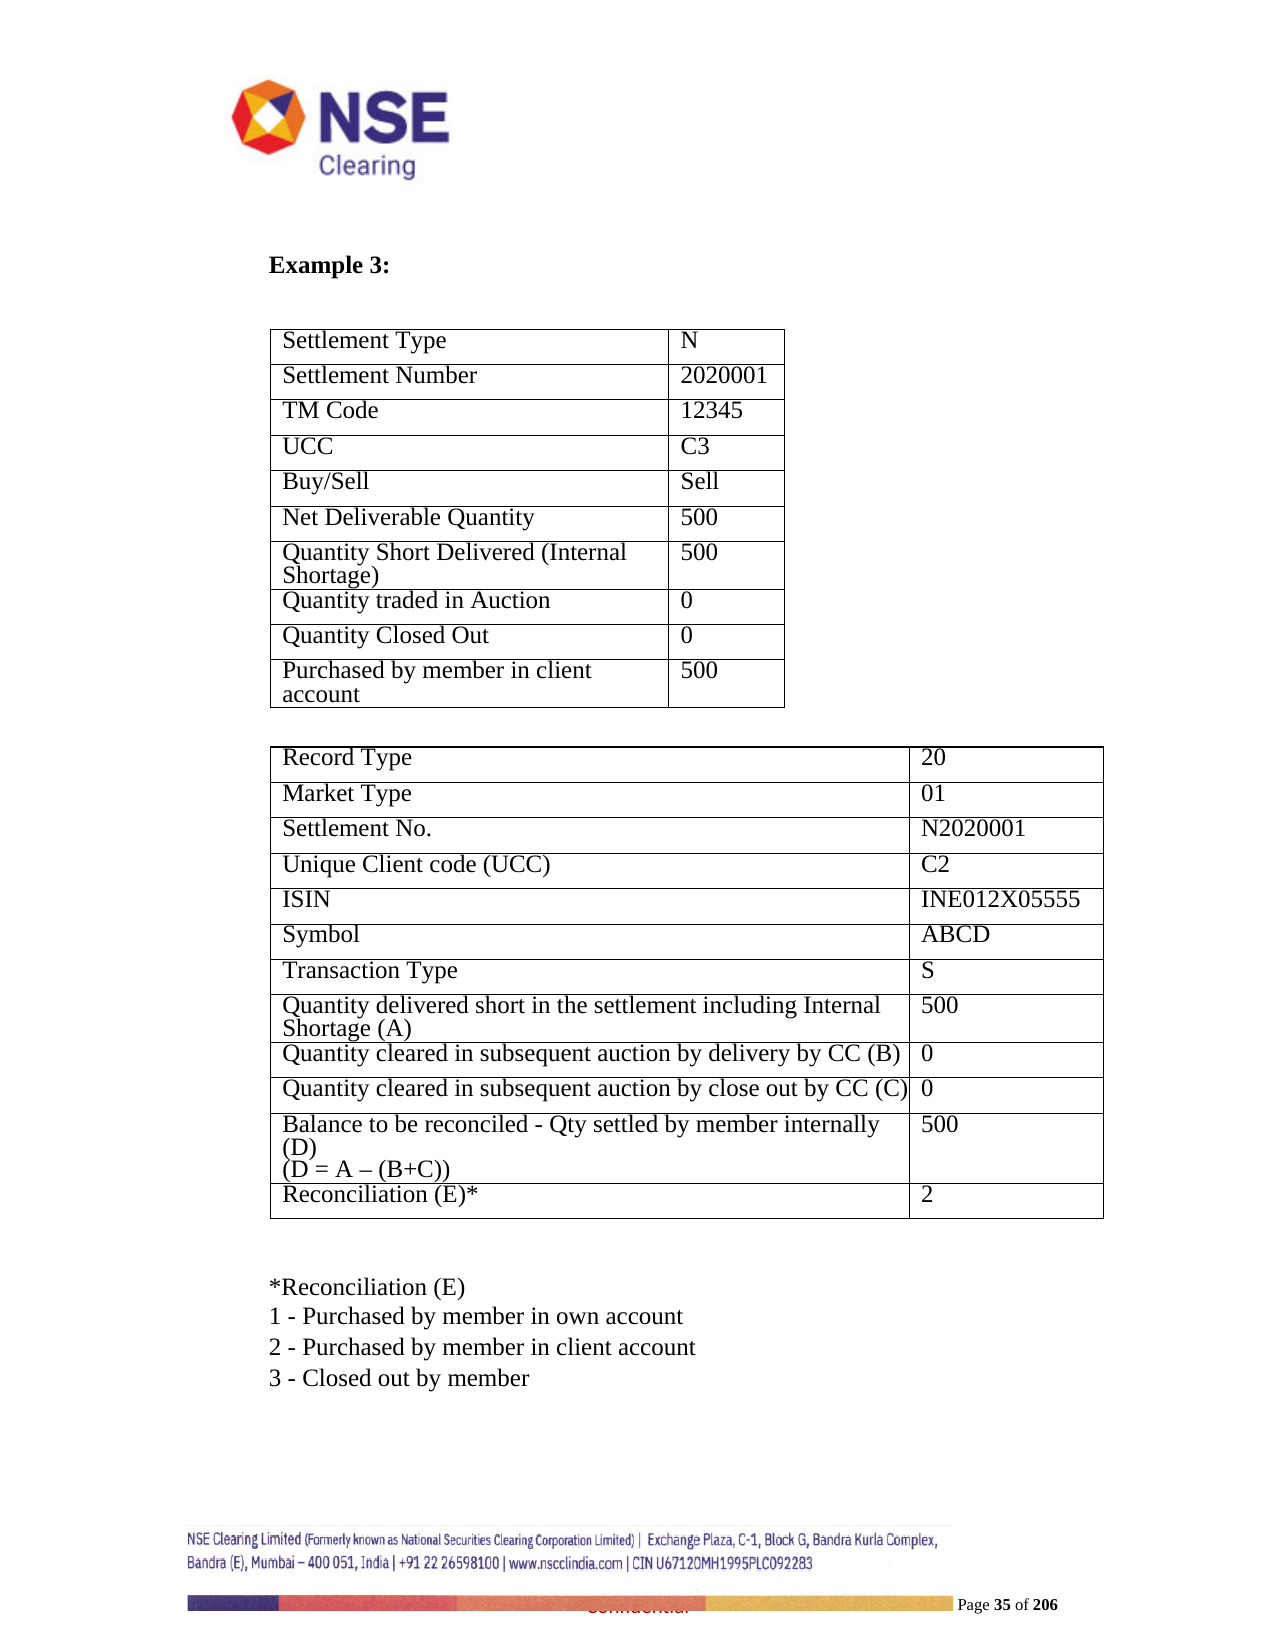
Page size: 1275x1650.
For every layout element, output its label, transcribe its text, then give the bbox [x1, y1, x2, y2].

text 2 - Purchased by member in client account [269, 1332, 1073, 1361]
text Example 3: [269, 250, 1107, 279]
text *Reconciliation (E) [269, 1272, 1107, 1301]
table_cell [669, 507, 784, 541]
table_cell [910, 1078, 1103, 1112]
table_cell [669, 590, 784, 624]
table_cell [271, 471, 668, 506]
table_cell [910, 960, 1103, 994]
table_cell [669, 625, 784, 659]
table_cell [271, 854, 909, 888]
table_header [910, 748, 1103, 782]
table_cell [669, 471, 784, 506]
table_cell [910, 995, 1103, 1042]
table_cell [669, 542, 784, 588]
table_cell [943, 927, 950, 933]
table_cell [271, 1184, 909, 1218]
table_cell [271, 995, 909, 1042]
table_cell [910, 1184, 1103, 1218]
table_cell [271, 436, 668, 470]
text 3 - Closed out by member [269, 1363, 1073, 1392]
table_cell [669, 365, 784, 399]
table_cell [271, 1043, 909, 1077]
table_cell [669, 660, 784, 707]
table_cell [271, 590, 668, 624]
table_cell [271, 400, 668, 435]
text 1 - Purchased by member in own account [269, 1301, 1073, 1329]
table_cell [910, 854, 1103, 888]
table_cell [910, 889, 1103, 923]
picture [187, 75, 493, 185]
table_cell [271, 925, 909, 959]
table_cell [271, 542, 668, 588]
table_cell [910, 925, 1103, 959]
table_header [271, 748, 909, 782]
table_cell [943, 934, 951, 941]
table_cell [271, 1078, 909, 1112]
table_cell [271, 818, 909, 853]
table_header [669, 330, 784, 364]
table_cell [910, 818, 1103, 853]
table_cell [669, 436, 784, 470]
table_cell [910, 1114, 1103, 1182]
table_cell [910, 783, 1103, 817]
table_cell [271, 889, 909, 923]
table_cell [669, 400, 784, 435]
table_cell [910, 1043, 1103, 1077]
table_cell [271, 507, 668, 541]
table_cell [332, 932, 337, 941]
picture [187, 1525, 954, 1611]
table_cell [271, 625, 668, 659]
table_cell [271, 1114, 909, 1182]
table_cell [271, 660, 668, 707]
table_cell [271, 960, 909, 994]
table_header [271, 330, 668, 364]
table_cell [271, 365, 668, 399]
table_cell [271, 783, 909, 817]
